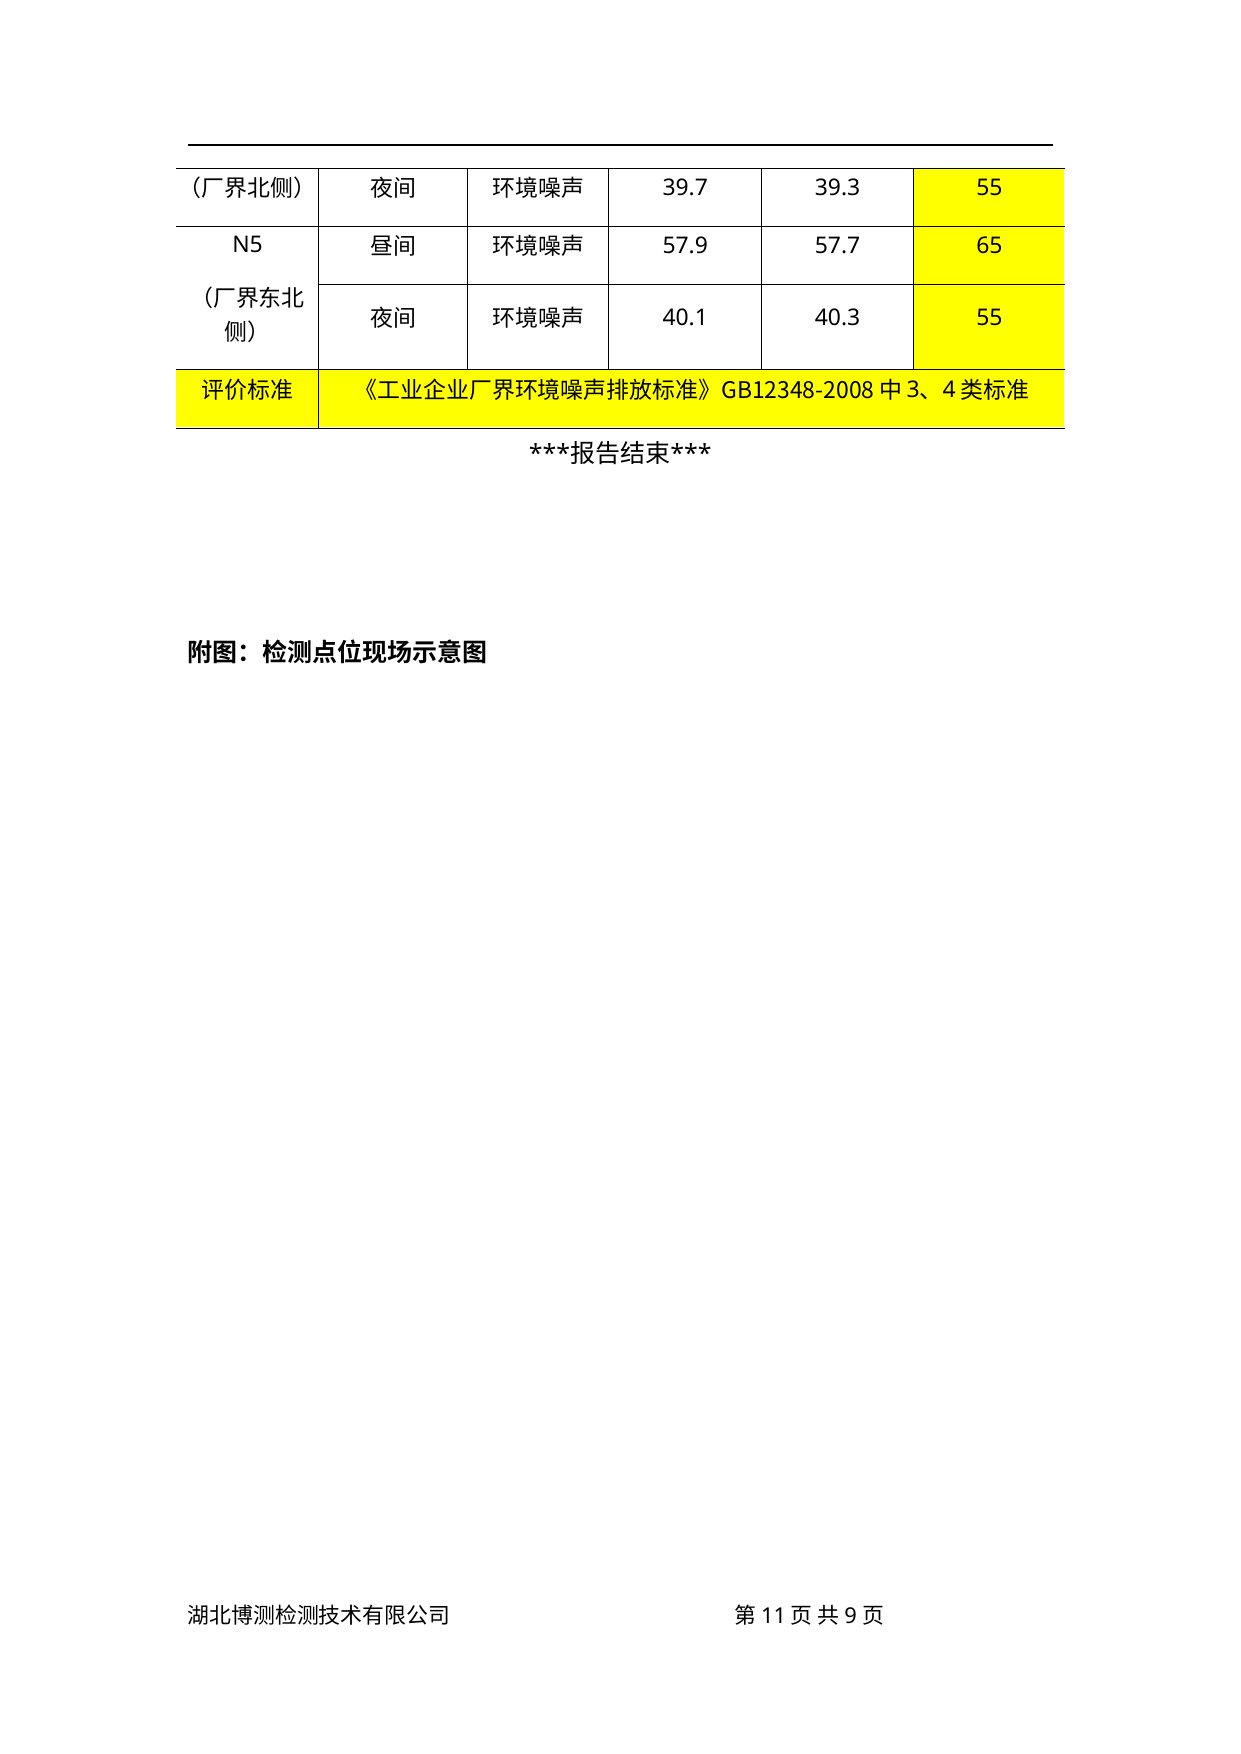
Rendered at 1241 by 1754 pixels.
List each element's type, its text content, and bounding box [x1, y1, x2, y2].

table_cell 65 [914, 227, 1064, 284]
table_cell 57.9 [609, 227, 761, 284]
table_cell 57.7 [762, 227, 913, 284]
table_cell 39.7 [609, 169, 761, 226]
table_cell 55 [914, 169, 1064, 226]
table_cell 评价标准 [176, 370, 318, 427]
table_cell 夜间 [319, 169, 467, 226]
table_cell N4 （厂界北侧） [176, 169, 318, 226]
table_cell 夜间 [319, 285, 467, 369]
table_cell 昼间 [319, 227, 467, 284]
table_cell 40.1 [609, 285, 761, 369]
text 附图：检测点位现场示意图 [187, 633, 1053, 669]
table_cell 55 [914, 285, 1064, 369]
table_cell 39.3 [762, 169, 913, 226]
table_cell N5 （厂界东北侧） [176, 227, 318, 369]
text ***报告结束*** [187, 429, 1053, 471]
table_cell 《工业企业厂界环境噪声排放标准》GB12348-2008中3、4类标准 [319, 370, 1064, 427]
table_cell 40.3 [762, 285, 913, 369]
table_cell 环境噪声 [468, 169, 608, 226]
table_cell 环境噪声 [468, 285, 608, 369]
table_cell 环境噪声 [468, 227, 608, 284]
